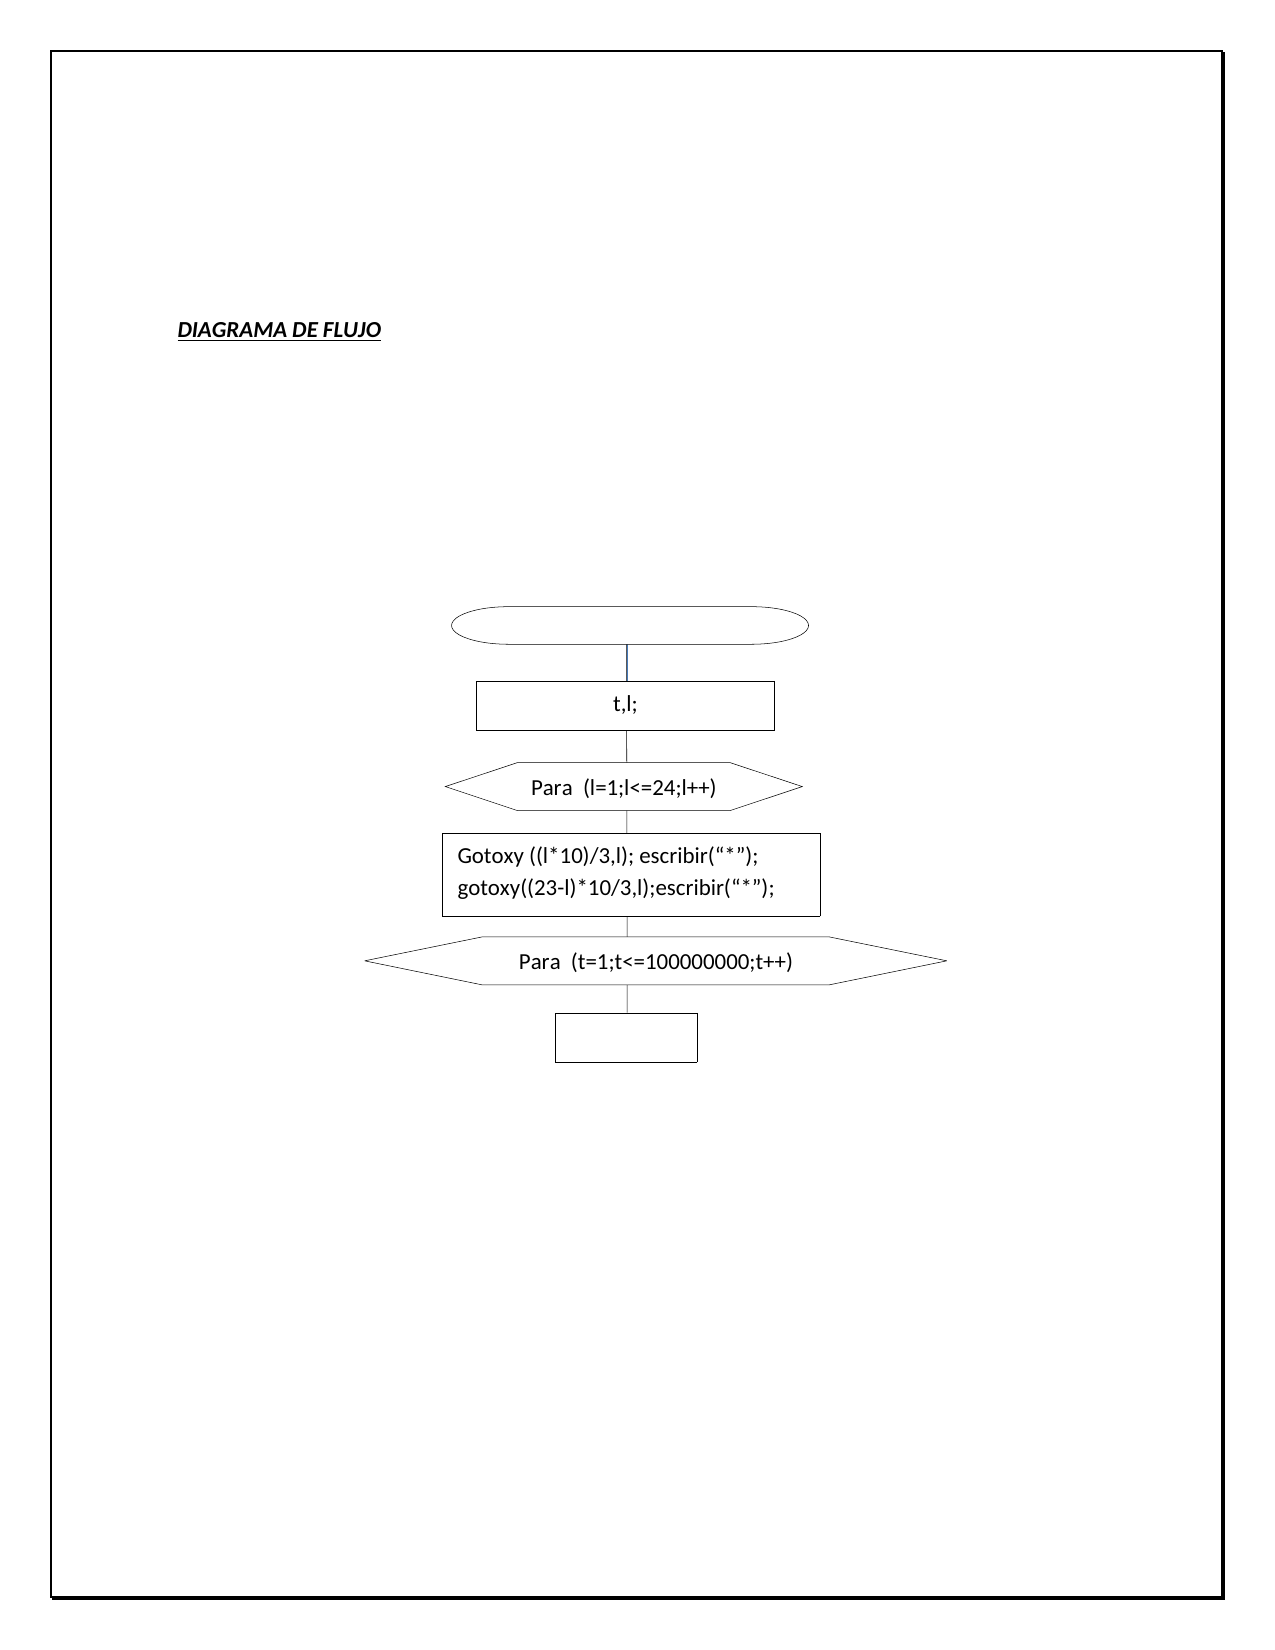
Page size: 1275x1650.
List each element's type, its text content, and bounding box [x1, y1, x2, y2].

text DIAGRAMA DE FLUJO [177, 316, 1096, 343]
